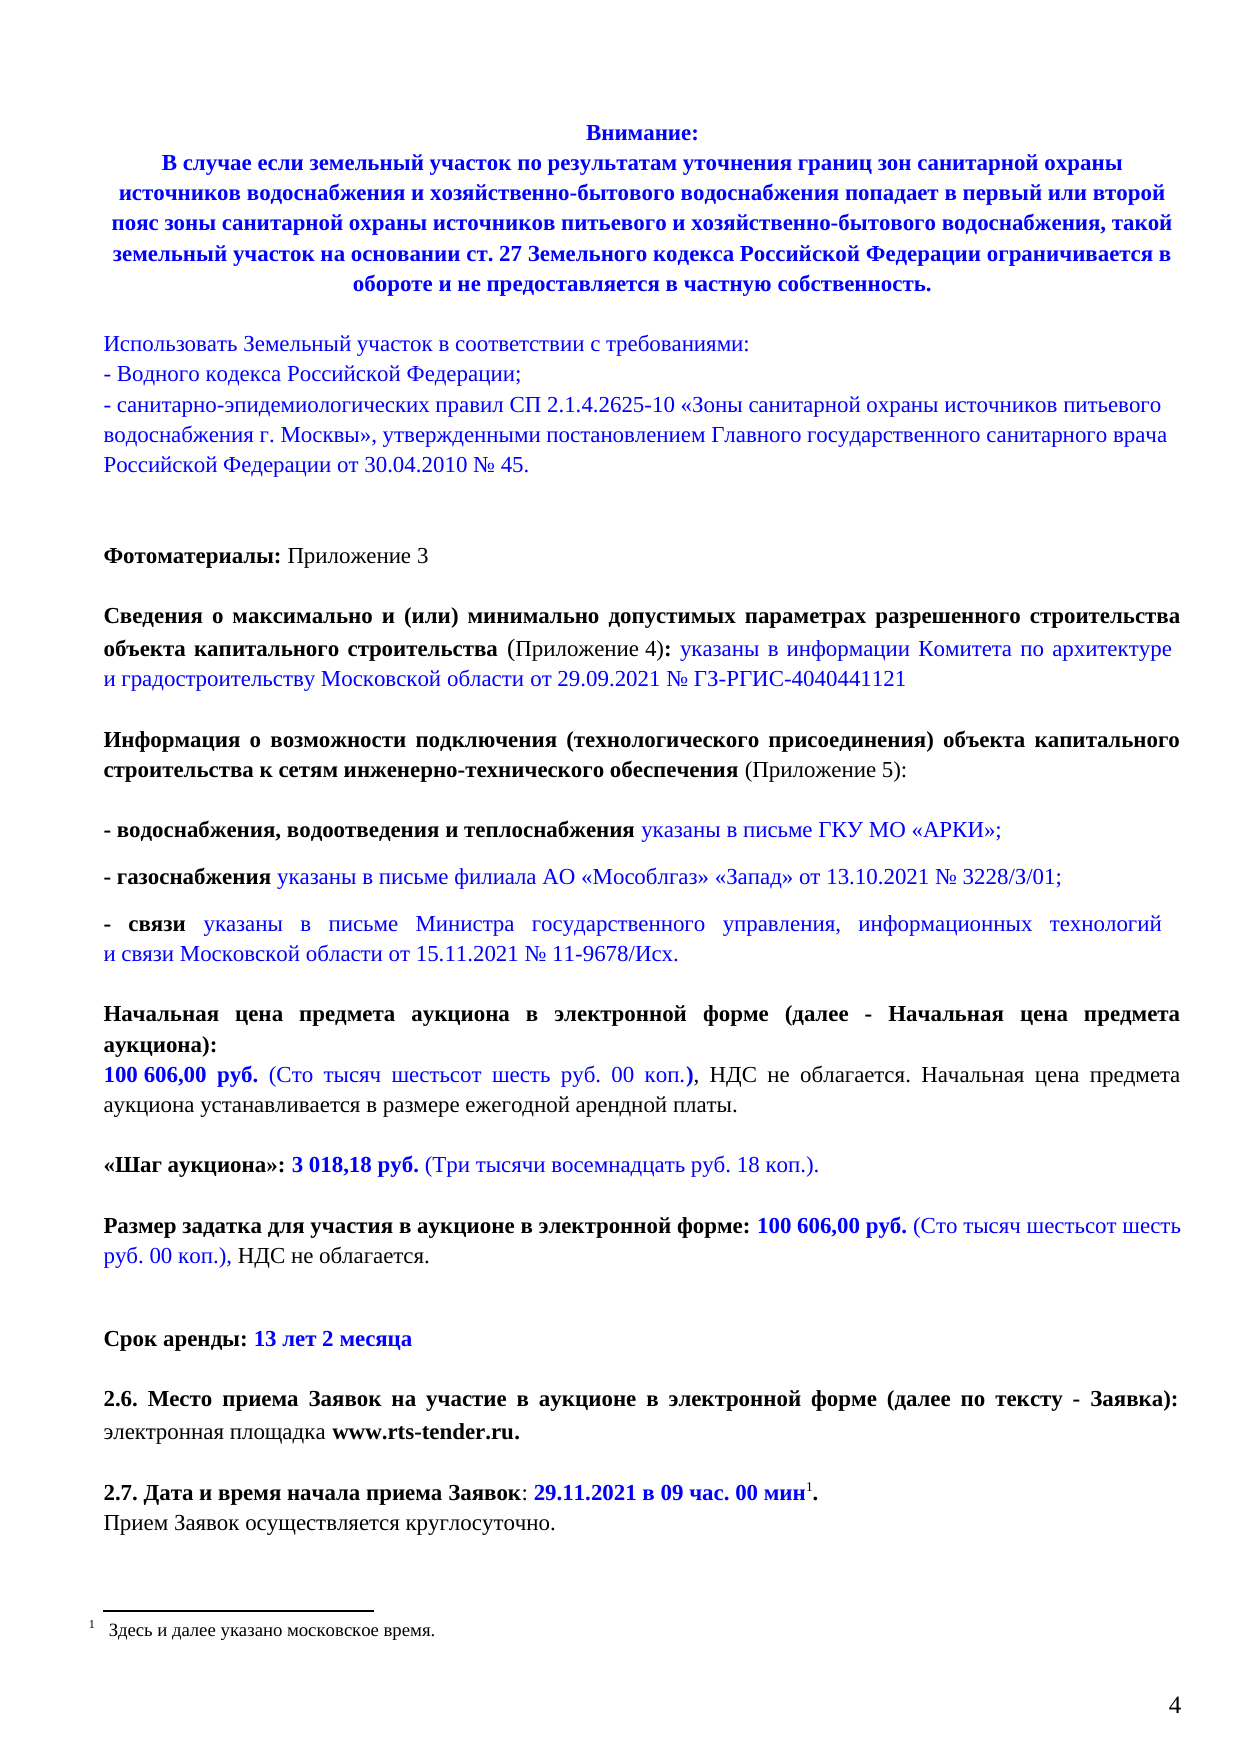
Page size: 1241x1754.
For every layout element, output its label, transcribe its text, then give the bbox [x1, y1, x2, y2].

text водоснабжения г. Москвы», утвержденными постановлением Главного государственного санитарного врача [103, 421, 1181, 447]
text обороте и не предоставляется в частную собственность. [103, 270, 1181, 296]
text - санитарно-эпидемиологических правил СП 2.1.4.2625-10 «Зоны санитарной охраны источников питьевого [103, 391, 1181, 417]
text Начальная цена предмета аукциона в электронной форме (далее - Начальная цена предмета аукциона): [103, 1000, 1181, 1057]
text - водоснабжения, водоотведения и теплоснабжения указаны в письме ГКУ МО «АРКИ»; [103, 816, 1181, 843]
text 2.7. Дата и время начала приема Заявок: 29.11.2021 в 09 час. 00 мин. [103, 1479, 1181, 1506]
text Внимание: [103, 119, 1181, 145]
text В случае если земельный участок по результатам уточнения границ зон санитарной охраны [103, 149, 1181, 175]
text 2.6. Место приема Заявок на участие в аукционе в электронной форме (далее по тексту - Заявка): электронная площадка www.rts-tender.ru. [103, 1385, 1181, 1445]
text источников водоснабжения и хозяйственно-бытового водоснабжения попадает в первый или второй [103, 179, 1181, 206]
text Российской Федерации от 30.04.2010 № 45. [103, 451, 1181, 477]
text Срок аренды: 13 лет 2 месяца [103, 1325, 1181, 1351]
text земельный участок на основании ст. 27 Земельного кодекса Российской Федерации ограничивается в [103, 240, 1181, 266]
text Прием Заявок осуществляется круглосуточно. [103, 1509, 1181, 1536]
text Фотоматериалы: Приложение 3 [103, 542, 1181, 568]
text 100 606,00 руб. (Сто тысяч шестьсот шесть руб. 00 коп.), НДС не облагается. Начальная цена предмета аукциона устанавливается в размере ежегодной арендной платы. [103, 1061, 1181, 1117]
text - Водного кодекса Российской Федерации; [103, 361, 1181, 387]
text - связи указаны в письме Министра государственного управления, информационных технологий и связи Московской области от 15.11.2021 № 11-9678/Исх. [103, 910, 1181, 966]
text - газоснабжения указаны в письме филиала АО «Мособлгаз» «Запад» от 13.10.2021 № 3228/З/01; [103, 863, 1181, 889]
text Размер задатка для участия в аукционе в электронной форме: 100 606,00 руб. (Сто тысяч шестьсот шесть руб. 00 коп.), НДС не облагается. [103, 1212, 1181, 1269]
text Информация о возможности подключения (технологического присоединения) объекта капитального строительства к сетям инженерно-технического обеспечения (Приложение 5): [103, 726, 1181, 782]
text Сведения о максимально и (или) минимально допустимых параметрах разрешенного строительства объекта капитального строительства (Приложение 4): указаны в информации Комитета по архитектуре и градостроительству Московской области от 29.09.2021 № ГЗ-РГИС-4040441121 [103, 628, 1181, 692]
text пояс зоны санитарной охраны источников питьевого и хозяйственно-бытового водоснабжения, такой [103, 209, 1181, 236]
text Использовать Земельный участок в соответствии с требованиями: [103, 330, 1181, 357]
text «Шаг аукциона»: 3 018,18 руб. (Три тысячи восемнадцать руб. 18 коп.). [103, 1151, 1181, 1178]
